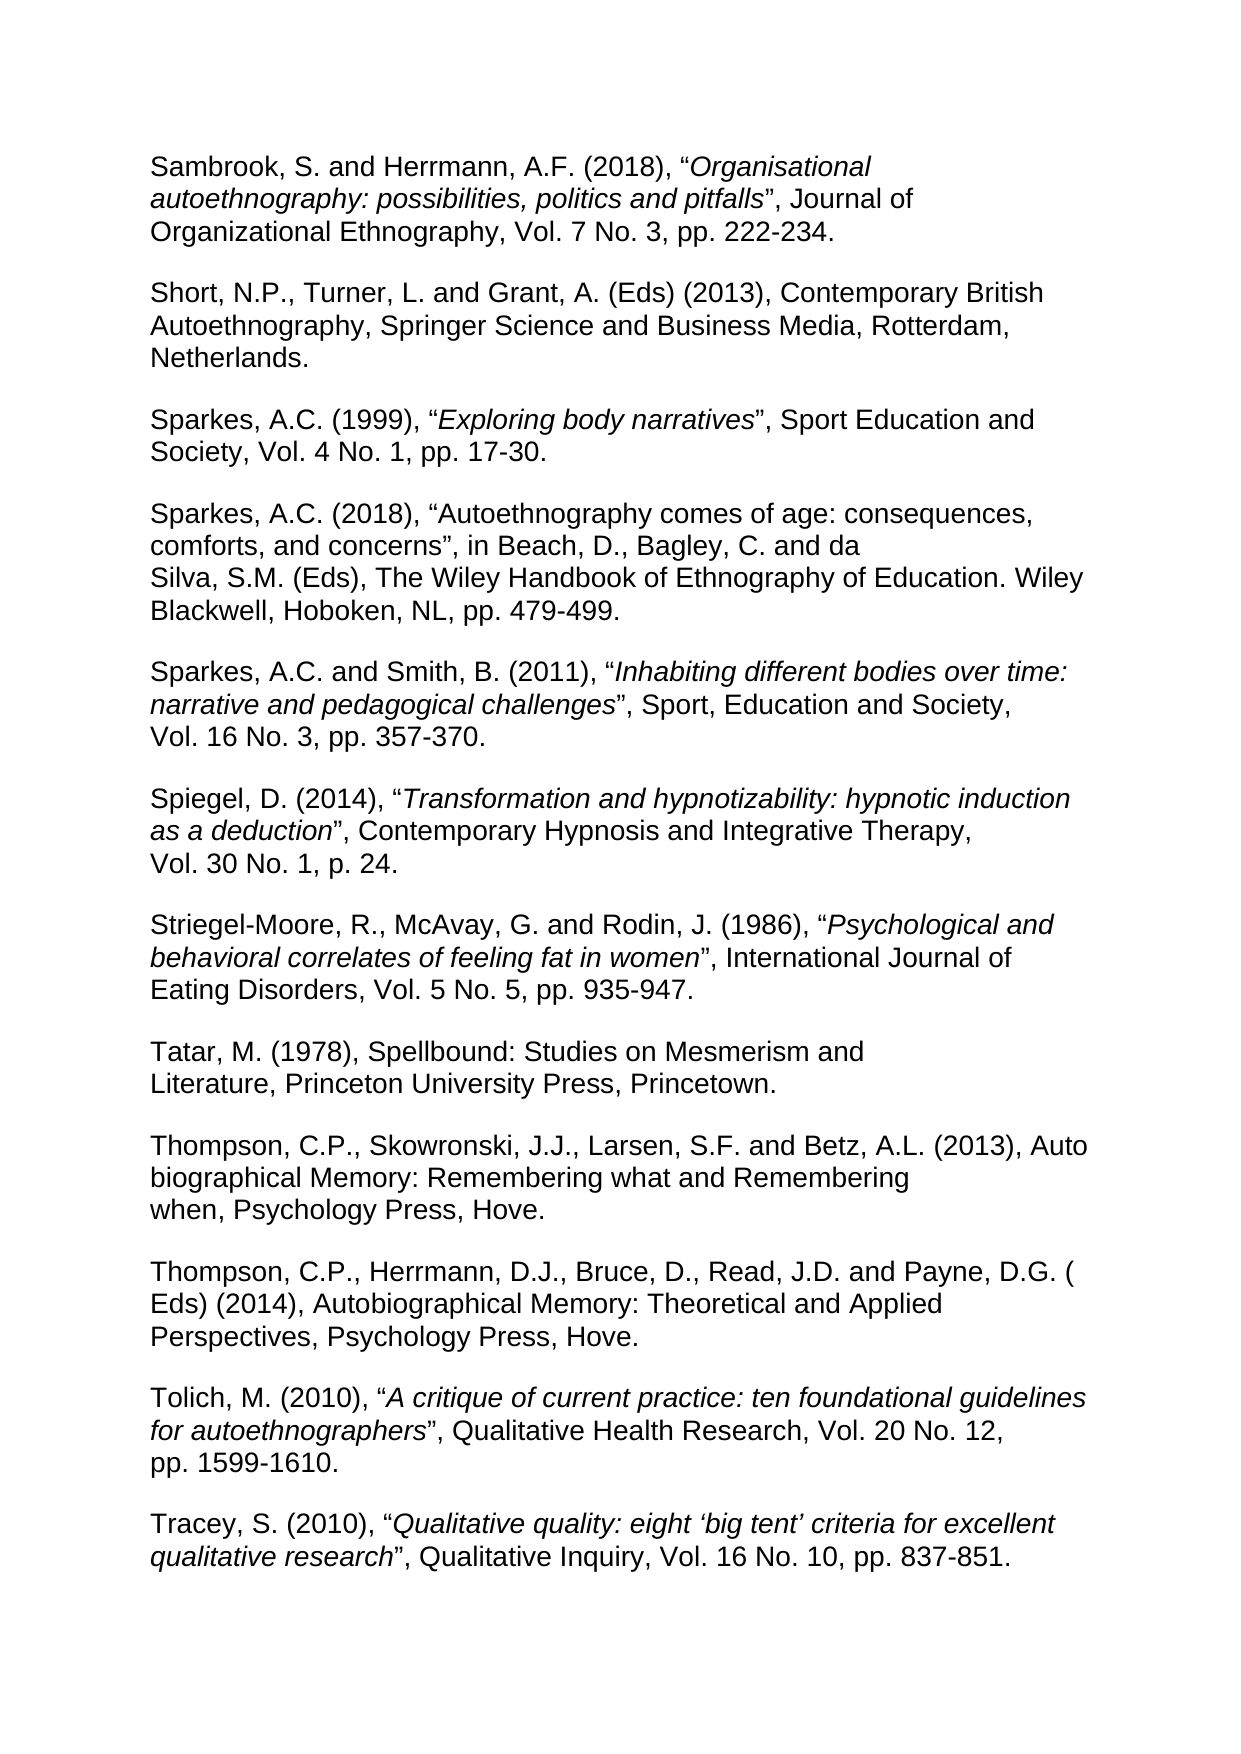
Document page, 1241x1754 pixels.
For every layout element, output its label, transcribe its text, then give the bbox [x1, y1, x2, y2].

text Thompson, C.P., Herrmann, D.J., Bruce, D., Read, J.D. and Payne, D.G. (Eds) (2014), Autobiographical Memory: Theoretical and Applied Perspectives, Psychology Press, Hove. [150, 1255, 1090, 1352]
text Short, N.P., Turner, L. and Grant, A. (Eds) (2013), Contemporary British Autoethnography, Springer Science and Business Media, Rotterdam, Netherlands. [150, 276, 1090, 373]
text Tracey, S. (2010), “Qualitative quality: eight ‘big tent’ criteria for excellent qualitative research”, Qualitative Inquiry, Vol. 16 No. 10, pp. 837-851. [150, 1507, 1090, 1572]
text Thompson, C.P., Skowronski, J.J., Larsen, S.F. and Betz, A.L. (2013), Autobiographical Memory: Remembering what and Remembering when, Psychology Press, Hove. [150, 1128, 1090, 1226]
text Tatar, M. (1978), Spellbound: Studies on Mesmerism and Literature, Princeton University Press, Princetown. [150, 1034, 1090, 1099]
text Sparkes, A.C. and Smith, B. (2011), “Inhabiting different bodies over time: narrative and pedagogical challenges”, Sport, Education and Society, Vol. 16 No. 3, pp. 357-370. [150, 655, 1090, 753]
text Spiegel, D. (2014), “Transformation and hypnotizability: hypnotic induction as a deduction”, Contemporary Hypnosis and Integrative Therapy, Vol. 30 No. 1, p. 24. [150, 782, 1090, 879]
text Tolich, M. (2010), “A critique of current practice: ten foundational guidelines for autoethnographers”, Qualitative Health Research, Vol. 20 No. 12, pp. 1599-1610. [150, 1381, 1090, 1478]
text Striegel-Moore, R., McAvay, G. and Rodin, J. (1986), “Psychological and behavioral correlates of feeling fat in women”, International Journal of Eating Disorders, Vol. 5 No. 5, pp. 935-947. [150, 908, 1090, 1005]
text Sambrook, S. and Herrmann, A.F. (2018), “Organisational autoethnography: possibilities, politics and pitfalls”, Journal of Organizational Ethnography, Vol. 7 No. 3, pp. 222-234. [150, 150, 1090, 247]
text Sparkes, A.C. (1999), “Exploring body narratives”, Sport Education and Society, Vol. 4 No. 1, pp. 17-30. [150, 403, 1090, 467]
text Sparkes, A.C. (2018), “Autoethnography comes of age: consequences, comforts, and concerns”, in Beach, D., Bagley, C. and da Silva, S.M. (Eds), The Wiley Handbook of Ethnography of Education. Wiley Blackwell, Hoboken, NL, pp. 479-499. [150, 497, 1090, 626]
